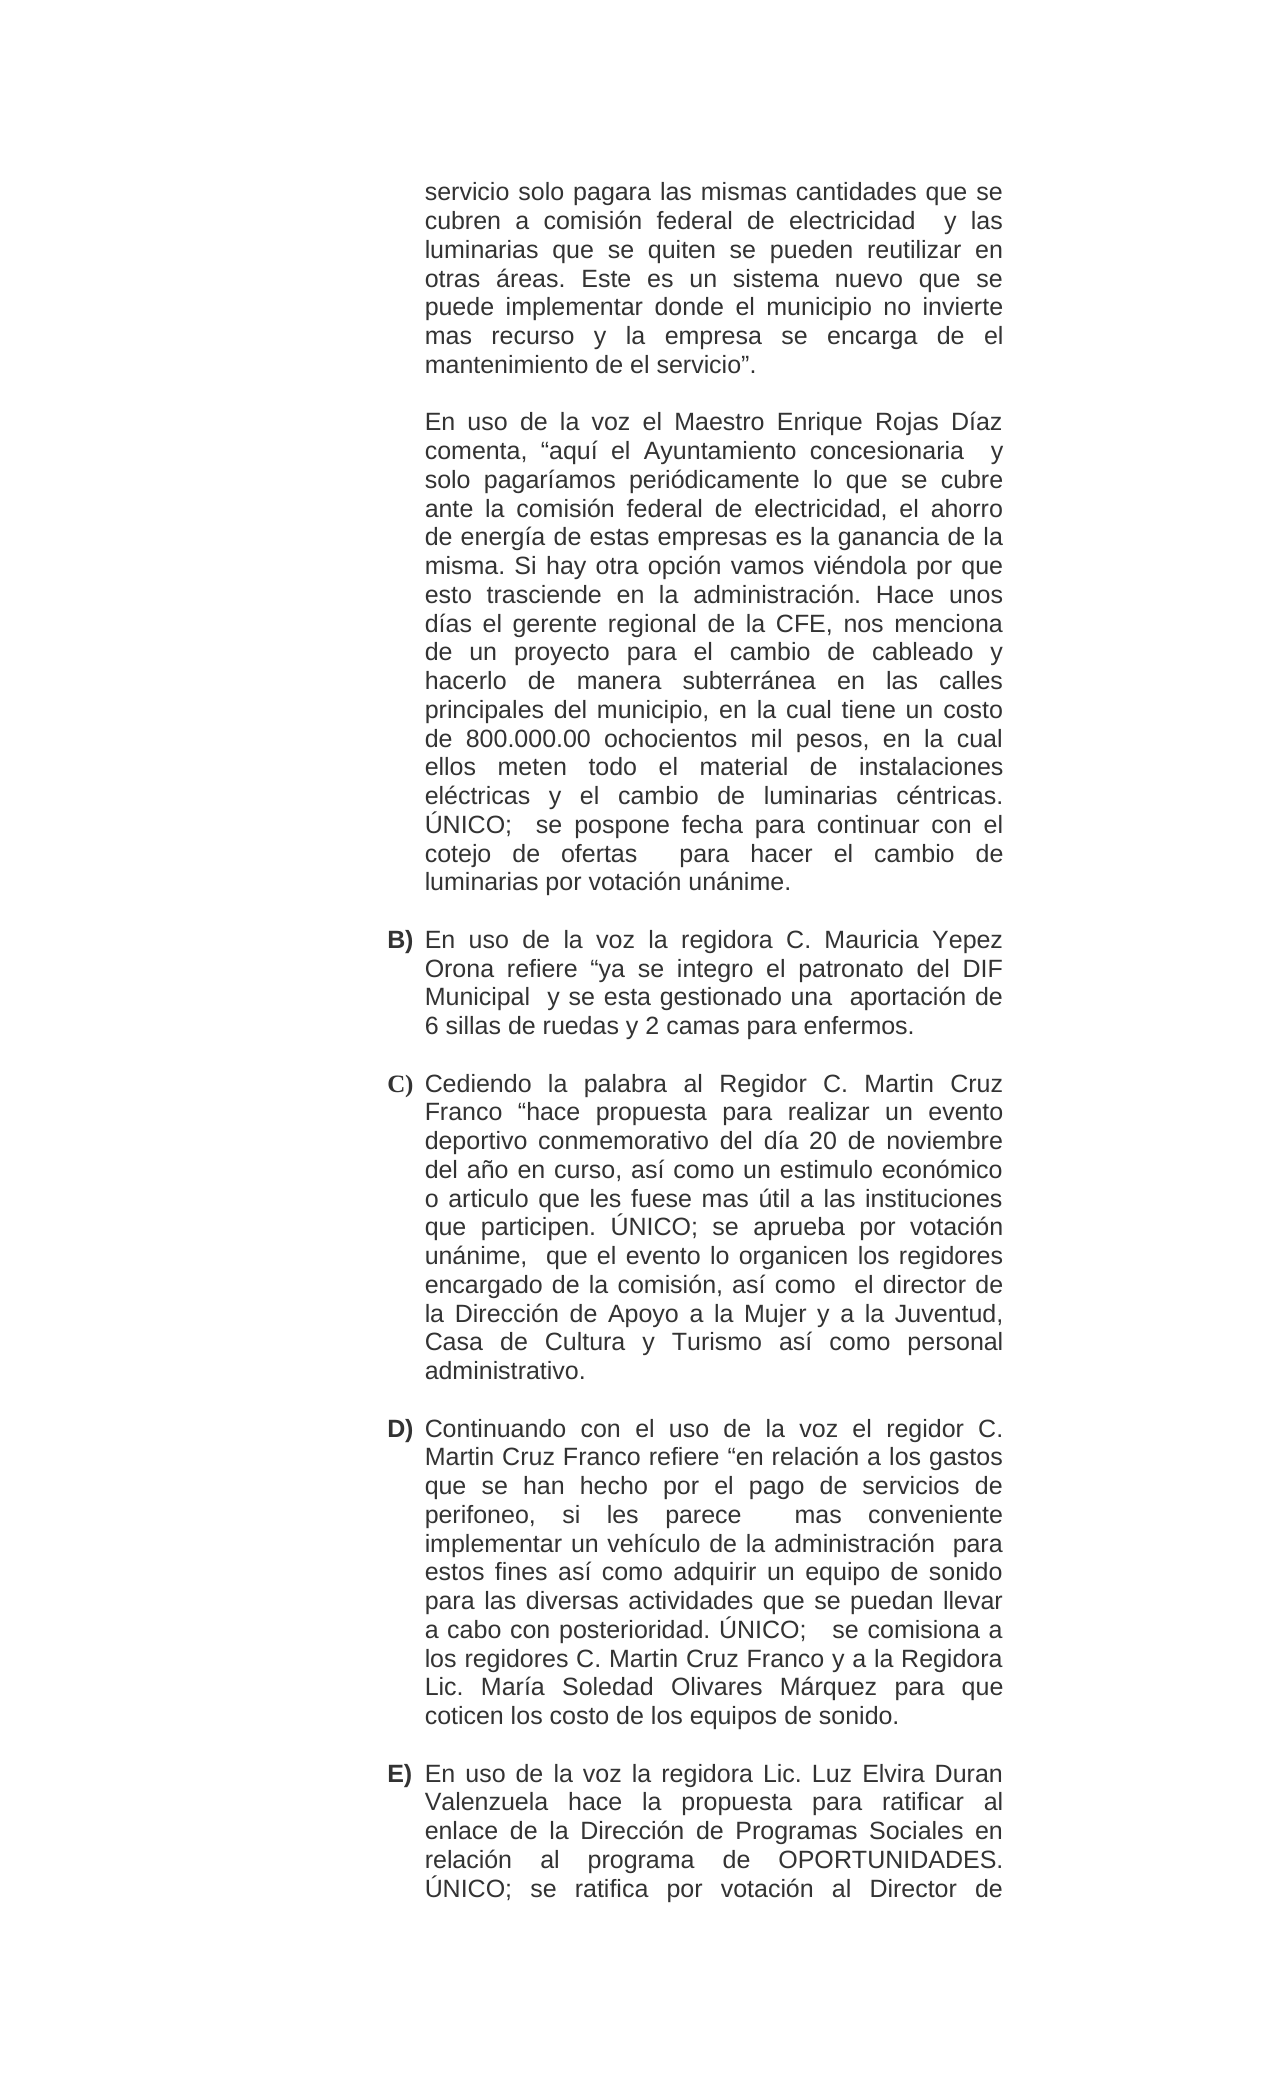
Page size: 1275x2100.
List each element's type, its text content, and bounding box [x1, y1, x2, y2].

list Continuando con el uso de la voz el regidor C. Martin Cruz Franco refiere “en relación a los gastos que se han hecho por el pago de servicios de perifoneo, si les parece mas conveniente implementar un vehículo de la administración para estos fines así como adquirir un equipo de sonido para las diversas actividades que se puedan llevar a cabo con posterioridad. ÚNICO; se comisiona a los regidores C. Martin Cruz Franco y a la Regidora Lic. María Soledad Olivares Márquez para que coticen los costo de los equipos de sonido. [387, 1414, 1004, 1730]
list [387, 177, 1004, 378]
text En uso de la voz el Maestro Enrique Rojas Díaz comenta, “aquí el Ayuntamiento concesionaria y solo pagaríamos periódicamente lo que se cubre ante la comisión federal de electricidad, el ahorro de energía de estas empresas es la ganancia de la misma. Si hay otra opción vamos viéndola por que esto trasciende en la administración. Hace unos días el gerente regional de la CFE, nos menciona de un proyecto para el cambio de cableado y hacerlo de manera subterránea en las calles principales del municipio, en la cual tiene un costo de 800.000.00 ochocientos mil pesos, en la cual ellos meten todo el material de instalaciones eléctricas y el cambio de luminarias céntricas. ÚNICO; se pospone fecha para continuar con el cotejo de ofertas para hacer el cambio de luminarias por votación unánime. [424, 407, 1004, 896]
list En uso de la voz la regidora C. Mauricia Yepez Orona refiere “ya se integro el patronato del DIF Municipal y se esta gestionado una aportación de 6 sillas de ruedas y 2 camas para enfermos. [387, 925, 1004, 1040]
list Cediendo la palabra al Regidor C. Martin Cruz Franco “hace propuesta para realizar un evento deportivo conmemorativo del día 20 de noviembre del año en curso, así como un estimulo económico o articulo que les fuese mas útil a las instituciones que participen. ÚNICO; se aprueba por votación unánime, que el evento lo organicen los regidores encargado de la comisión, así como el director de la Dirección de Apoyo a la Mujer y a la Juventud, Casa de Cultura y Turismo así como personal administrativo. [387, 1068, 1004, 1385]
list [387, 1759, 1004, 1902]
